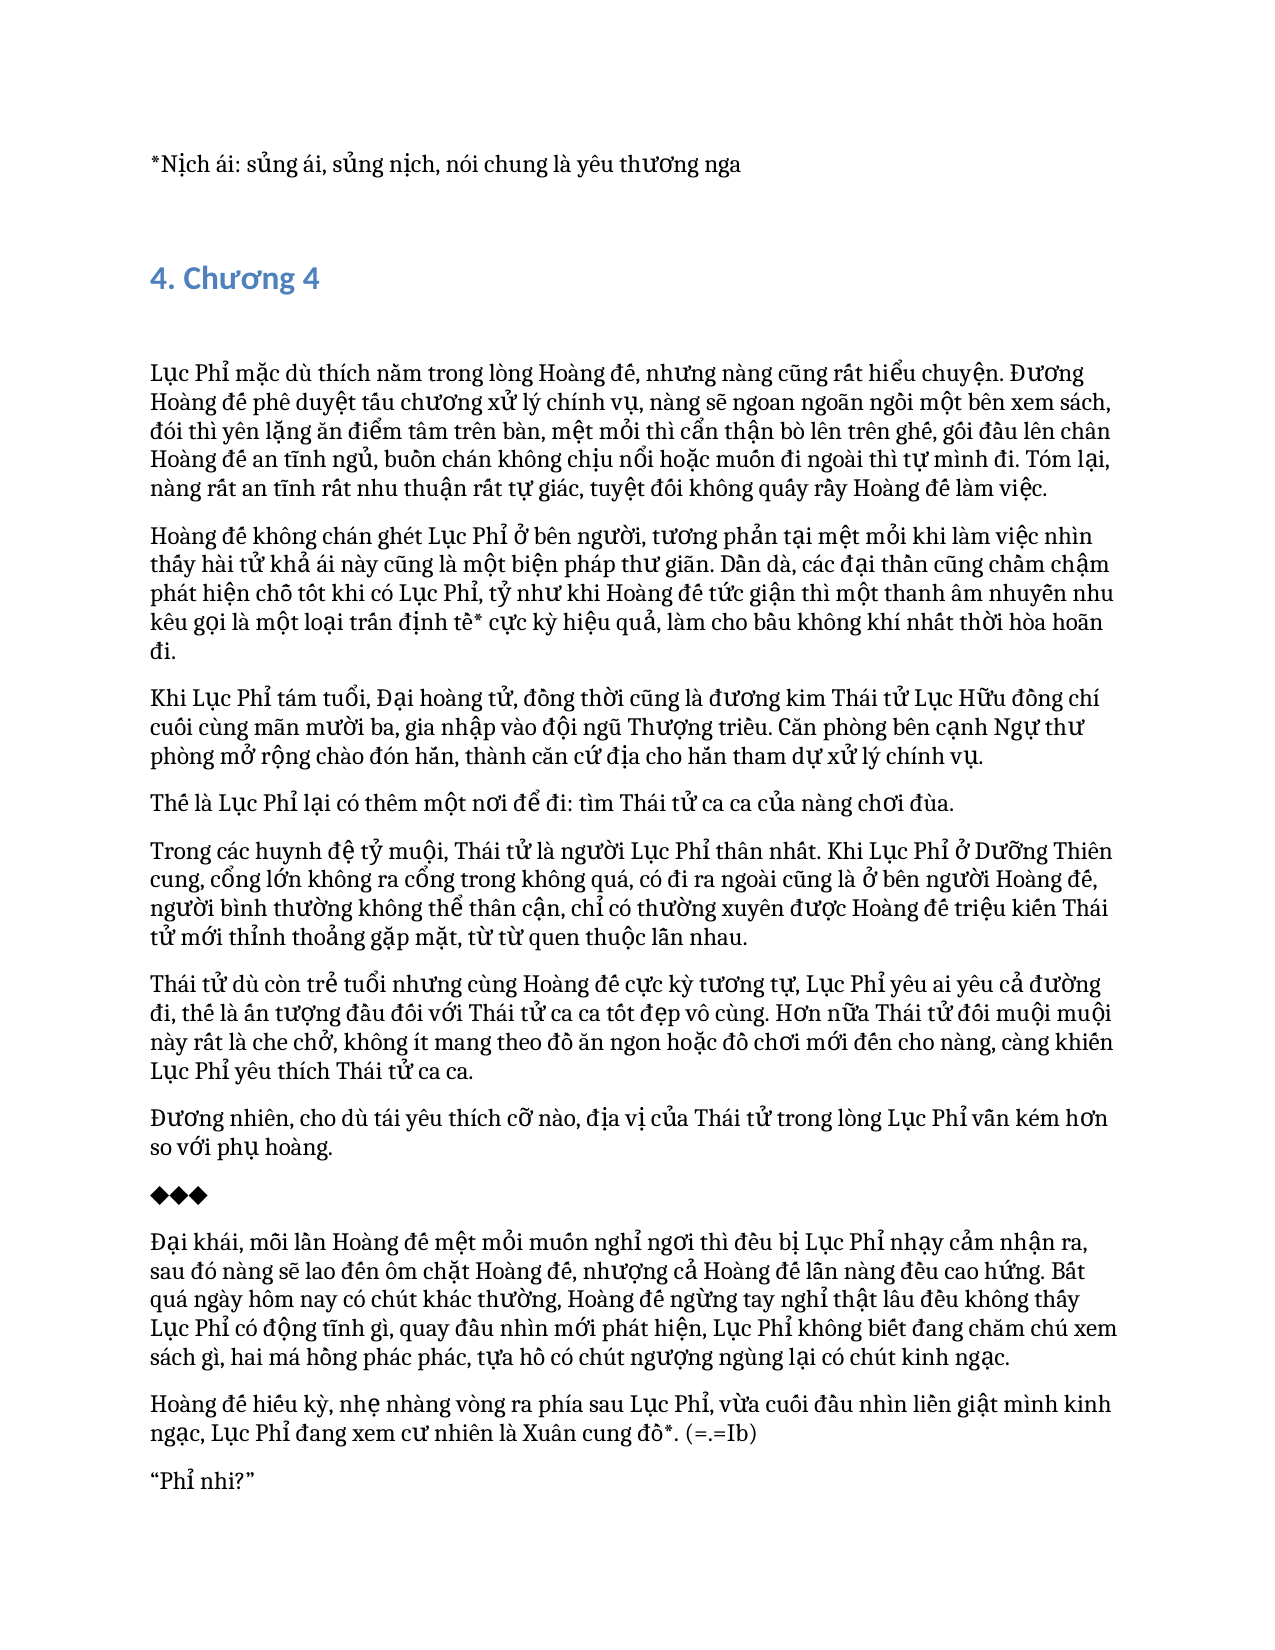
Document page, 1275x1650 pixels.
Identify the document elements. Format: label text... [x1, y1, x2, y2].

text Thái tử dù còn trẻ tuổi nhưng cùng Hoàng đế cực kỳ tương tự, Lục Phỉ yêu ai yêu cả đường đi, thế là ấn tượng đầu đối với Thái tử ca ca tốt đẹp vô cùng. Hơn nữa Thái tử đối muội muội này rất là che chở, không ít mang theo đồ ăn ngon hoặc đồ chơi mới đến cho nàng, càng khiến Lục Phỉ yêu thích Thái tử ca ca. [150, 970, 1125, 1085]
text Lục Phỉ mặc dù thích nằm trong lòng Hoàng đế, nhưng nàng cũng rất hiểu chuyện. Đương Hoàng đế phê duyệt tấu chương xử lý chính vụ, nàng sẽ ngoan ngoãn ngồi một bên xem sách, đói thì yên lặng ăn điểm tâm trên bàn, mệt mỏi thì cẩn thận bò lên trên ghế, gối đầu lên chân Hoàng đế an tĩnh ngủ, buồn chán không chịu nổi hoặc muốn đi ngoài thì tự mình đi. Tóm lại, nàng rất an tĩnh rất nhu thuận rất tự giác, tuyệt đối không quấy rầy Hoàng đế làm việc. [150, 302, 1125, 503]
text Thế là Lục Phỉ lại có thêm một nơi để đi: tìm Thái tử ca ca của nàng chơi đùa. [150, 789, 1125, 818]
text Đại khái, mỗi lần Hoàng đế mệt mỏi muốn nghỉ ngơi thì đều bị Lục Phỉ nhạy cảm nhận ra, sau đó nàng sẽ lao đến ôm chặt Hoàng đế, nhượng cả Hoàng đế lẫn nàng đều cao hứng. Bất quá ngày hôm nay có chút khác thường, Hoàng đế ngừng tay nghỉ thật lâu đều không thấy Lục Phỉ có động tĩnh gì, quay đầu nhìn mới phát hiện, Lục Phỉ không biết đang chăm chú xem sách gì, hai má hồng phác phác, tựa hồ có chút ngượng ngùng lại có chút kinh ngạc. [150, 1228, 1125, 1372]
text “Phỉ nhi?” [150, 1467, 1125, 1495]
text Đương nhiên, cho dù tái yêu thích cỡ nào, địa vị của Thái tử trong lòng Lục Phỉ vẫn kém hơn so với phụ hoàng. [150, 1104, 1125, 1162]
text Khi Lục Phỉ tám tuổi, Đại hoàng tử, đồng thời cũng là đương kim Thái tử Lục Hữu đồng chí cuối cùng mãn mười ba, gia nhập vào đội ngũ Thượng triều. Căn phòng bên cạnh Ngự thư phòng mở rộng chào đón hắn, thành căn cứ địa cho hắn tham dự xử lý chính vụ. [150, 684, 1125, 770]
text ◆◆◆ [150, 1180, 1125, 1209]
text Hoàng đế không chán ghét Lục Phỉ ở bên người, tương phản tại mệt mỏi khi làm việc nhìn thấy hài tử khả ái này cũng là một biện pháp thư giãn. Dần dà, các đại thần cũng chầm chậm phát hiện chỗ tốt khi có Lục Phỉ, tỷ như khi Hoàng đế tức giận thì một thanh âm nhuyễn nhu kêu gọi là một loại trấn định tề* cực kỳ hiệu quả, làm cho bầu không khí nhất thời hòa hoãn đi. [150, 522, 1125, 665]
text *Nịch ái: sủng ái, sủng nịch, nói chung là yêu thương nga [150, 150, 1125, 236]
text Hoàng đế hiếu kỳ, nhẹ nhàng vòng ra phía sau Lục Phỉ, vừa cuối đầu nhìn liền giật mình kinh ngạc, Lục Phỉ đang xem cư nhiên là Xuân cung đồ*. (=.=Ib) [150, 1390, 1125, 1448]
subtitle 4. Chương 4 [150, 257, 1125, 298]
text Trong các huynh đệ tỷ muội, Thái tử là người Lục Phỉ thân nhất. Khi Lục Phỉ ở Dưỡng Thiên cung, cổng lớn không ra cổng trong không quá, có đi ra ngoài cũng là ở bên người Hoàng đế, người bình thường không thể thân cận, chỉ có thường xuyên được Hoàng đế triệu kiến Thái tử mới thỉnh thoảng gặp mặt, từ từ quen thuộc lẫn nhau. [150, 837, 1125, 952]
